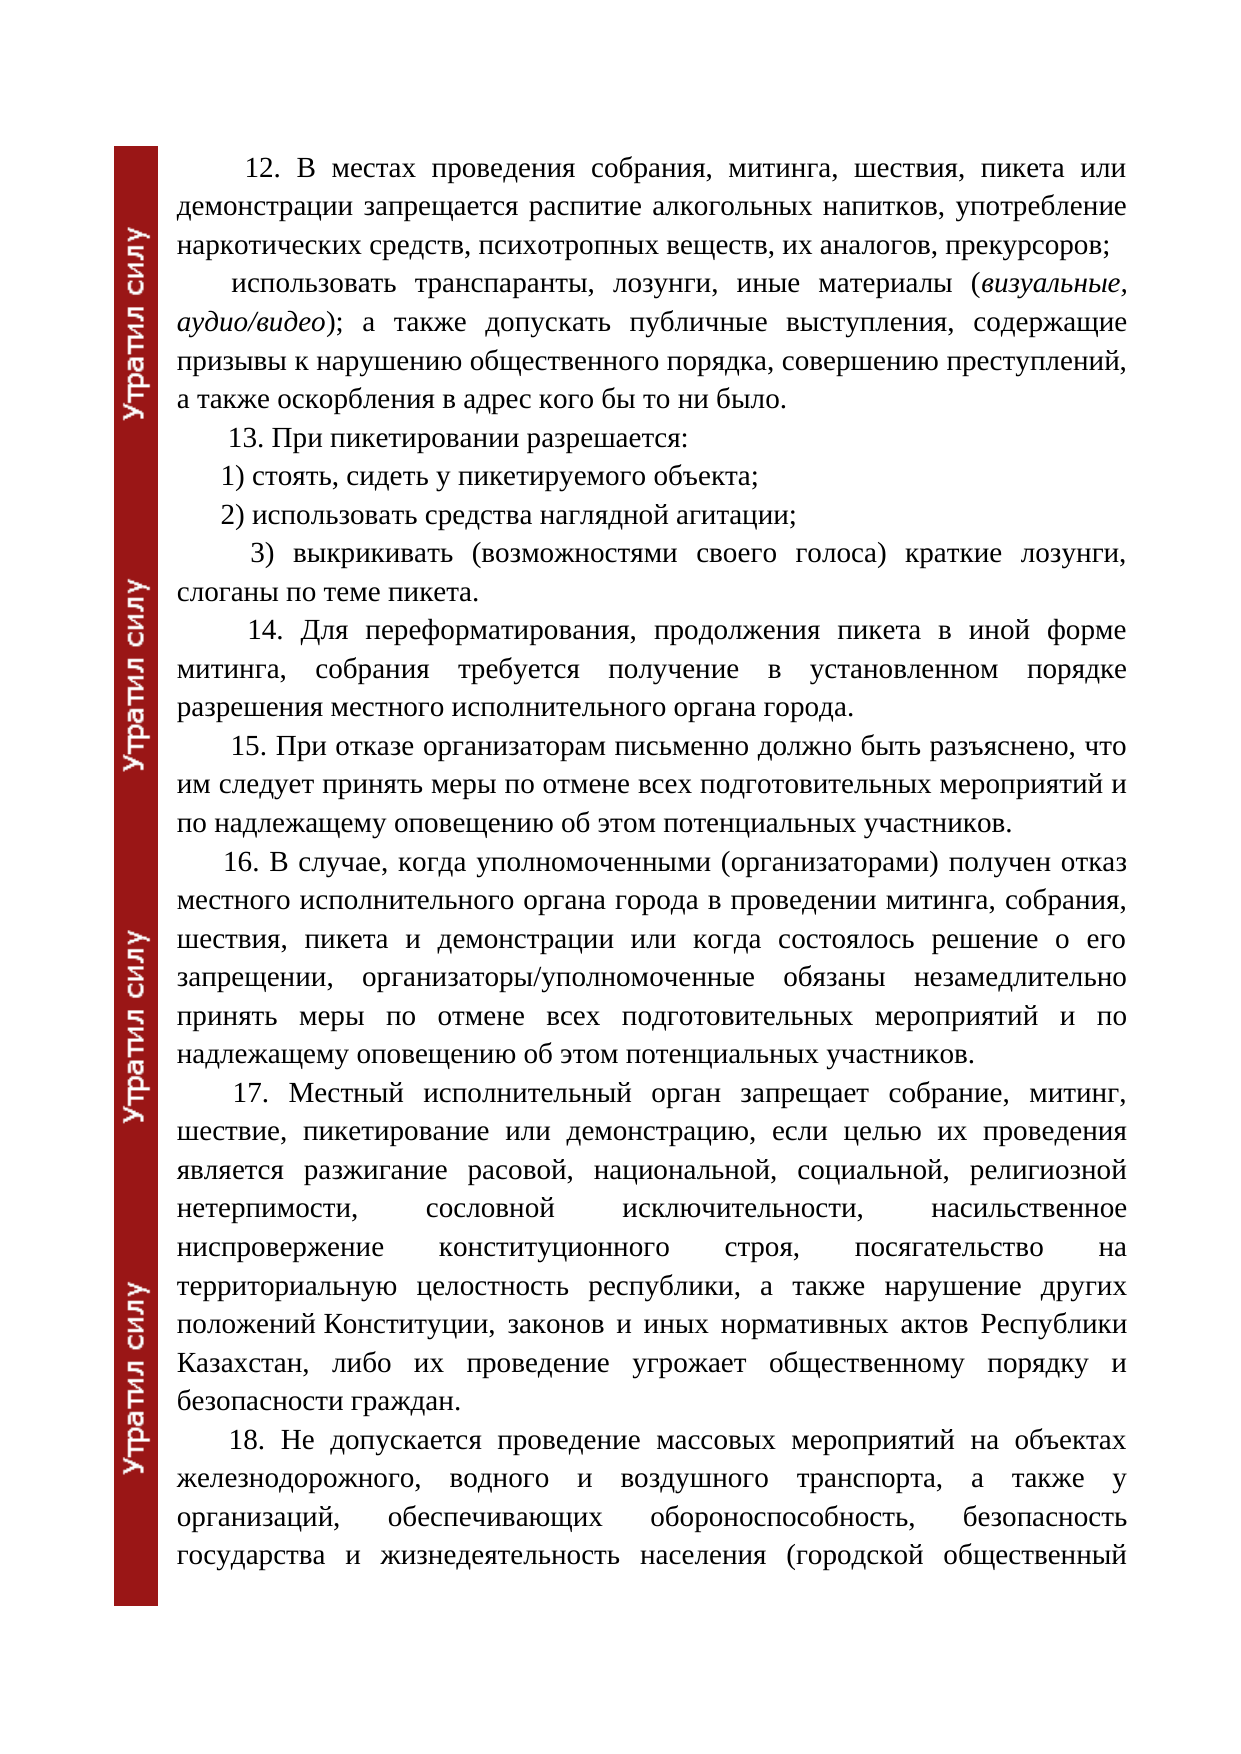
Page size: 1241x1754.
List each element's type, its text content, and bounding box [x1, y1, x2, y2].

text 15. При отказе организаторам письменно должно быть разъяснено, что им следует принять меры по отмене всех подготовительных мероприятий и по надлежащему оповещению об этом потенциальных участников. [112, 728, 1128, 839]
picture [114, 1070, 158, 1075]
picture [114, 839, 158, 844]
picture [114, 530, 158, 535]
picture [114, 261, 158, 266]
picture [114, 146, 158, 150]
picture [114, 723, 158, 728]
picture [114, 453, 158, 458]
picture [114, 492, 158, 497]
text 3) выкрикивать (возможностями своего голоса) краткие лозунги, слоганы по теме пикета. [112, 535, 1128, 607]
text 13. При пикетировании разрешается: [112, 420, 1128, 453]
text 17. Местный исполнительный орган запрещает собрание, митинг, шествие, пикетирование или демонстрацию, если целью их проведения является разжигание расовой, национальной, социальной, религиозной нетерпимости, сословной исключительности, насильственное ниспровержение конституционного строя, посягательство на территориальную целостность республики, а также нарушение других положений Конституции, законов и иных нормативных актов Республики Казахстан, либо их проведение угрожает общественному порядку и безопасности граждан. [112, 1075, 1128, 1417]
text 12. В местах проведения собрания, митинга, шествия, пикета или демонстрации запрещается распитие алкогольных напитков, употребление наркотических средств, психотропных веществ, их аналогов, прекурсоров; [112, 150, 1128, 261]
text 16. В случае, когда уполномоченными (организаторами) получен отказ местного исполнительного органа города в проведении митинга, собрания, шествия, пикета и демонстрации или когда состоялось решение о его запрещении, организаторы/уполномоченные обязаны незамедлительно принять меры по отмене всех подготовительных мероприятий и по надлежащему оповещению об этом потенциальных участников. [112, 844, 1128, 1070]
text 14. Для переформатирования, продолжения пикета в иной форме митинга, собрания требуется получение в установленном порядке разрешения местного исполнительного органа города. [112, 612, 1128, 723]
text 1) стоять, сидеть у пикетируемого объекта; [112, 458, 1128, 492]
text использовать транспаранты, лозунги, иные материалы (визуальные, аудио/видео); а также допускать публичные выступления, содержащие призывы к нарушению общественного порядка, совершению преступлений, а также оскорбления в адрес кого бы то ни было. [112, 266, 1128, 415]
picture [114, 1417, 158, 1422]
picture [114, 415, 158, 420]
picture [114, 1571, 158, 1606]
picture [114, 607, 158, 612]
text 2) использовать средства наглядной агитации; [112, 497, 1128, 530]
